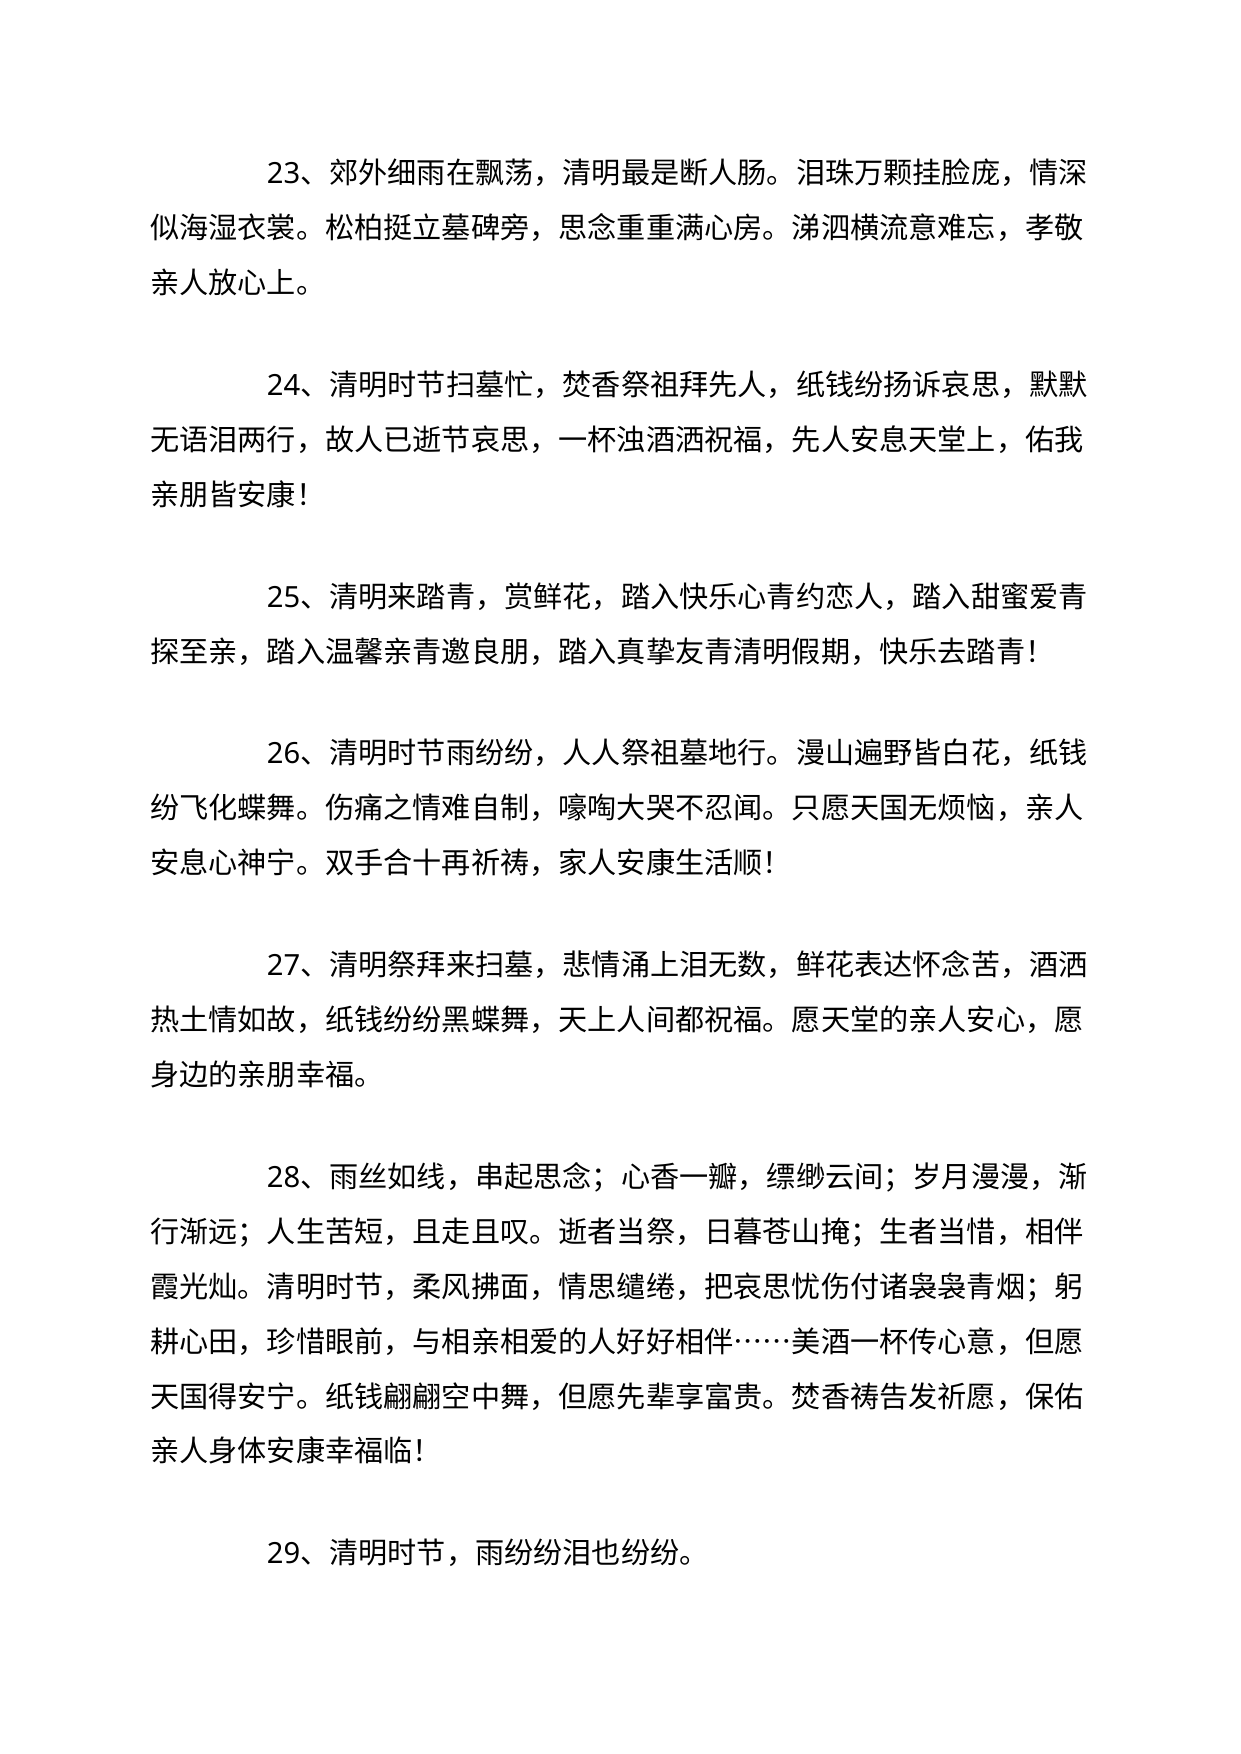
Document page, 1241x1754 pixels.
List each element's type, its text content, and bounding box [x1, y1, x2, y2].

text 24、清明时节扫墓忙，焚香祭祖拜先人，纸钱纷扬诉哀思，默默无语泪两行，故人已逝节哀思，一杯浊酒洒祝福，先人安息天堂上，佑我亲朋皆安康！ [150, 362, 1090, 514]
text 27、清明祭拜来扫墓，悲情涌上泪无数，鲜花表达怀念苦，酒洒热土情如故，纸钱纷纷黑蝶舞，天上人间都祝福。愿天堂的亲人安心，愿身边的亲朋幸福。 [150, 942, 1090, 1094]
text 25、清明来踏青，赏鲜花，踏入快乐心青约恋人，踏入甜蜜爱青探至亲，踏入温馨亲青邀良朋，踏入真挚友青清明假期，快乐去踏青！ [150, 573, 1090, 671]
text 28、雨丝如线，串起思念；心香一瓣，缥缈云间；岁月漫漫，渐行渐远；人生苦短，且走且叹。逝者当祭，日暮苍山掩；生者当惜，相伴霞光灿。清明时节，柔风拂面，情思缱绻，把哀思忧伤付诸袅袅青烟；躬耕心田，珍惜眼前，与相亲相爱的人好好相伴……美酒一杯传心意，但愿天国得安宁。纸钱翩翩空中舞，但愿先辈享富贵。焚香祷告发祈愿，保佑亲人身体安康幸福临！ [150, 1153, 1090, 1470]
text 29、清明时节，雨纷纷泪也纷纷。 [150, 1530, 1090, 1572]
text 23、郊外细雨在飘荡，清明最是断人肠。泪珠万颗挂脸庞，情深似海湿衣裳。松柏挺立墓碑旁，思念重重满心房。涕泗横流意难忘，孝敬亲人放心上。 [150, 150, 1090, 302]
text 26、清明时节雨纷纷，人人祭祖墓地行。漫山遍野皆白花，纸钱纷飞化蝶舞。伤痛之情难自制，嚎啕大哭不忍闻。只愿天国无烦恼，亲人安息心神宁。双手合十再祈祷，家人安康生活顺！ [150, 730, 1090, 882]
